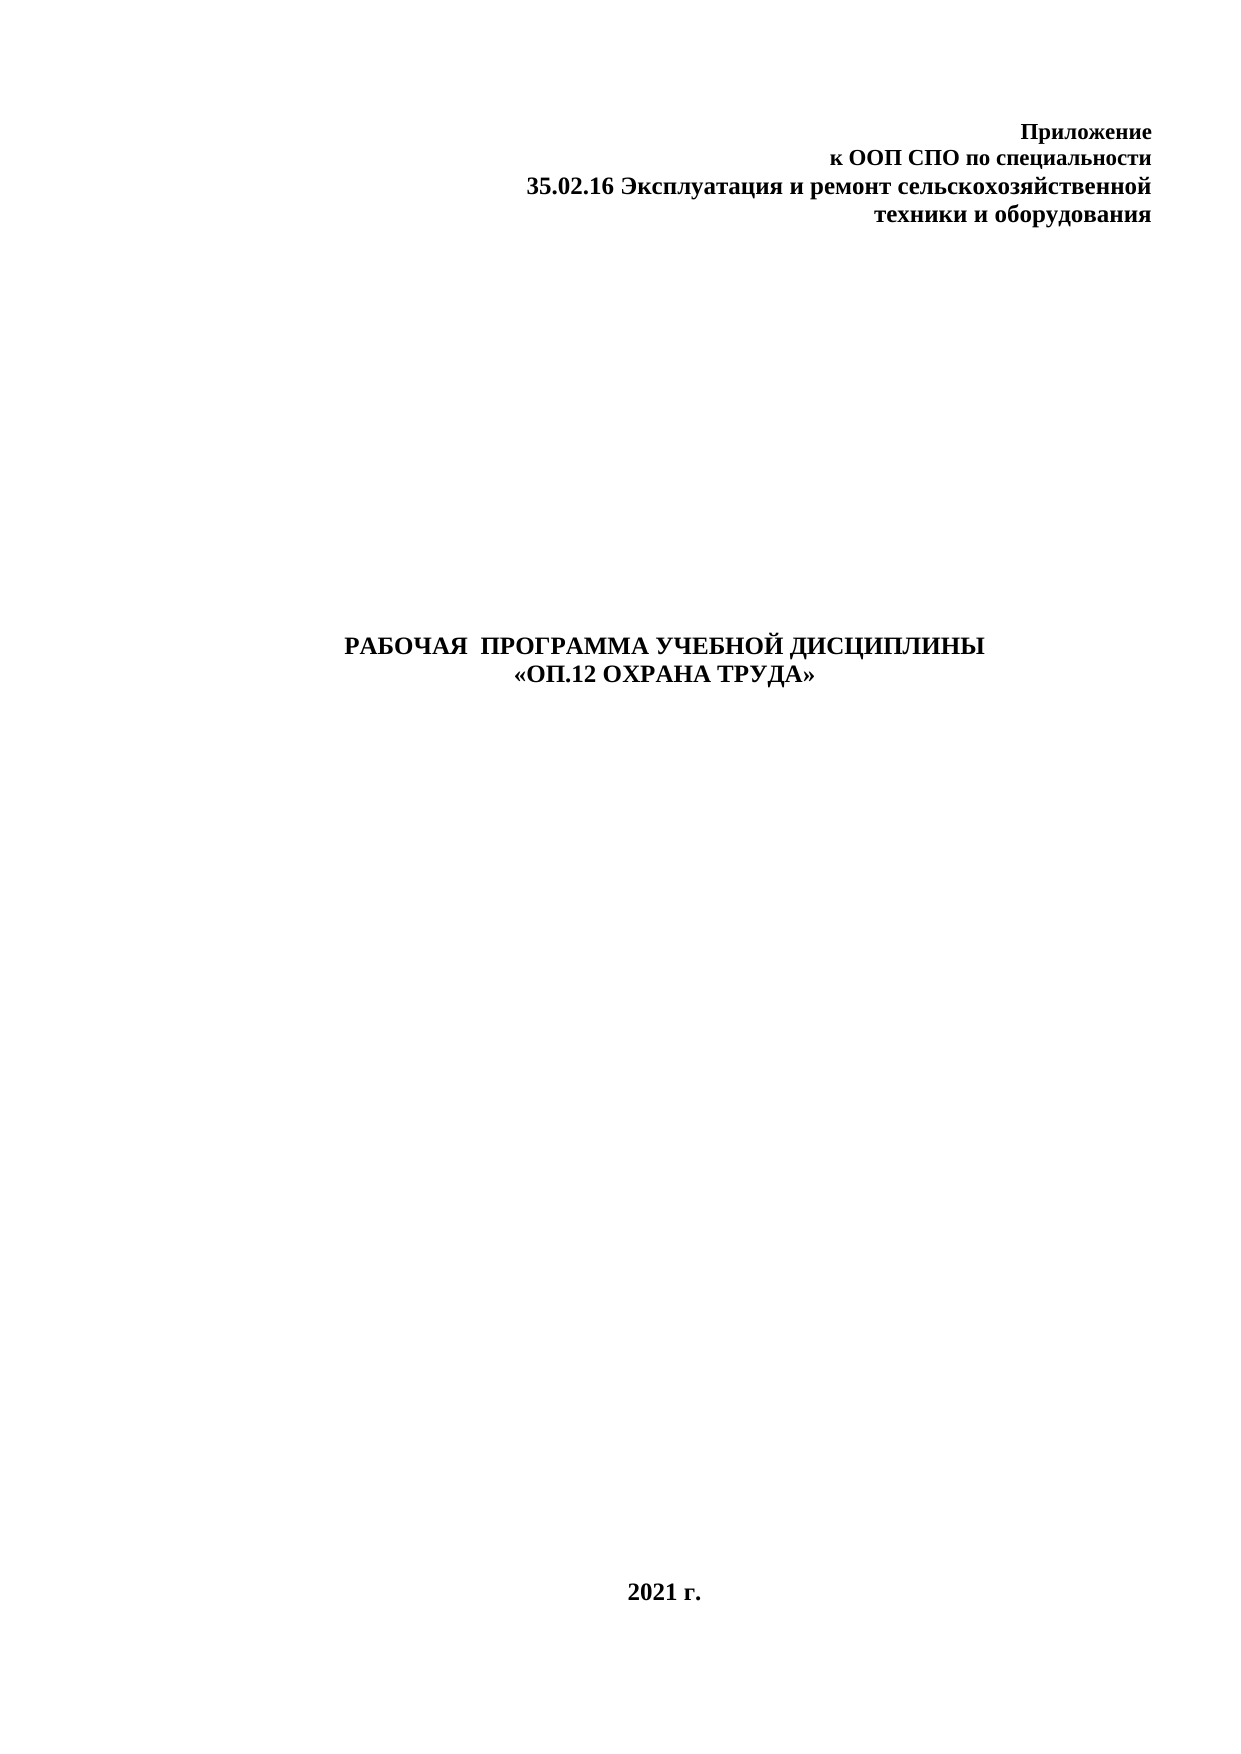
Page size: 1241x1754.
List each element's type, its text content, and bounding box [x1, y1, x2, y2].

text к ООП СПО по специальности [177, 144, 1152, 171]
text 2021 г. [177, 1577, 1152, 1606]
text «ОП.12 ОХРАНА ТРУДА» [177, 659, 1152, 688]
text Приложение [177, 118, 1152, 144]
text 35.02.16 Эксплуатация и ремонт сельскохозяйственной [177, 171, 1152, 199]
text РАБОЧАЯ ПРОГРАММА УЧЕБНОЙ ДИСЦИПЛИНЫ [177, 631, 1152, 659]
text техники и оборудования [177, 199, 1152, 228]
